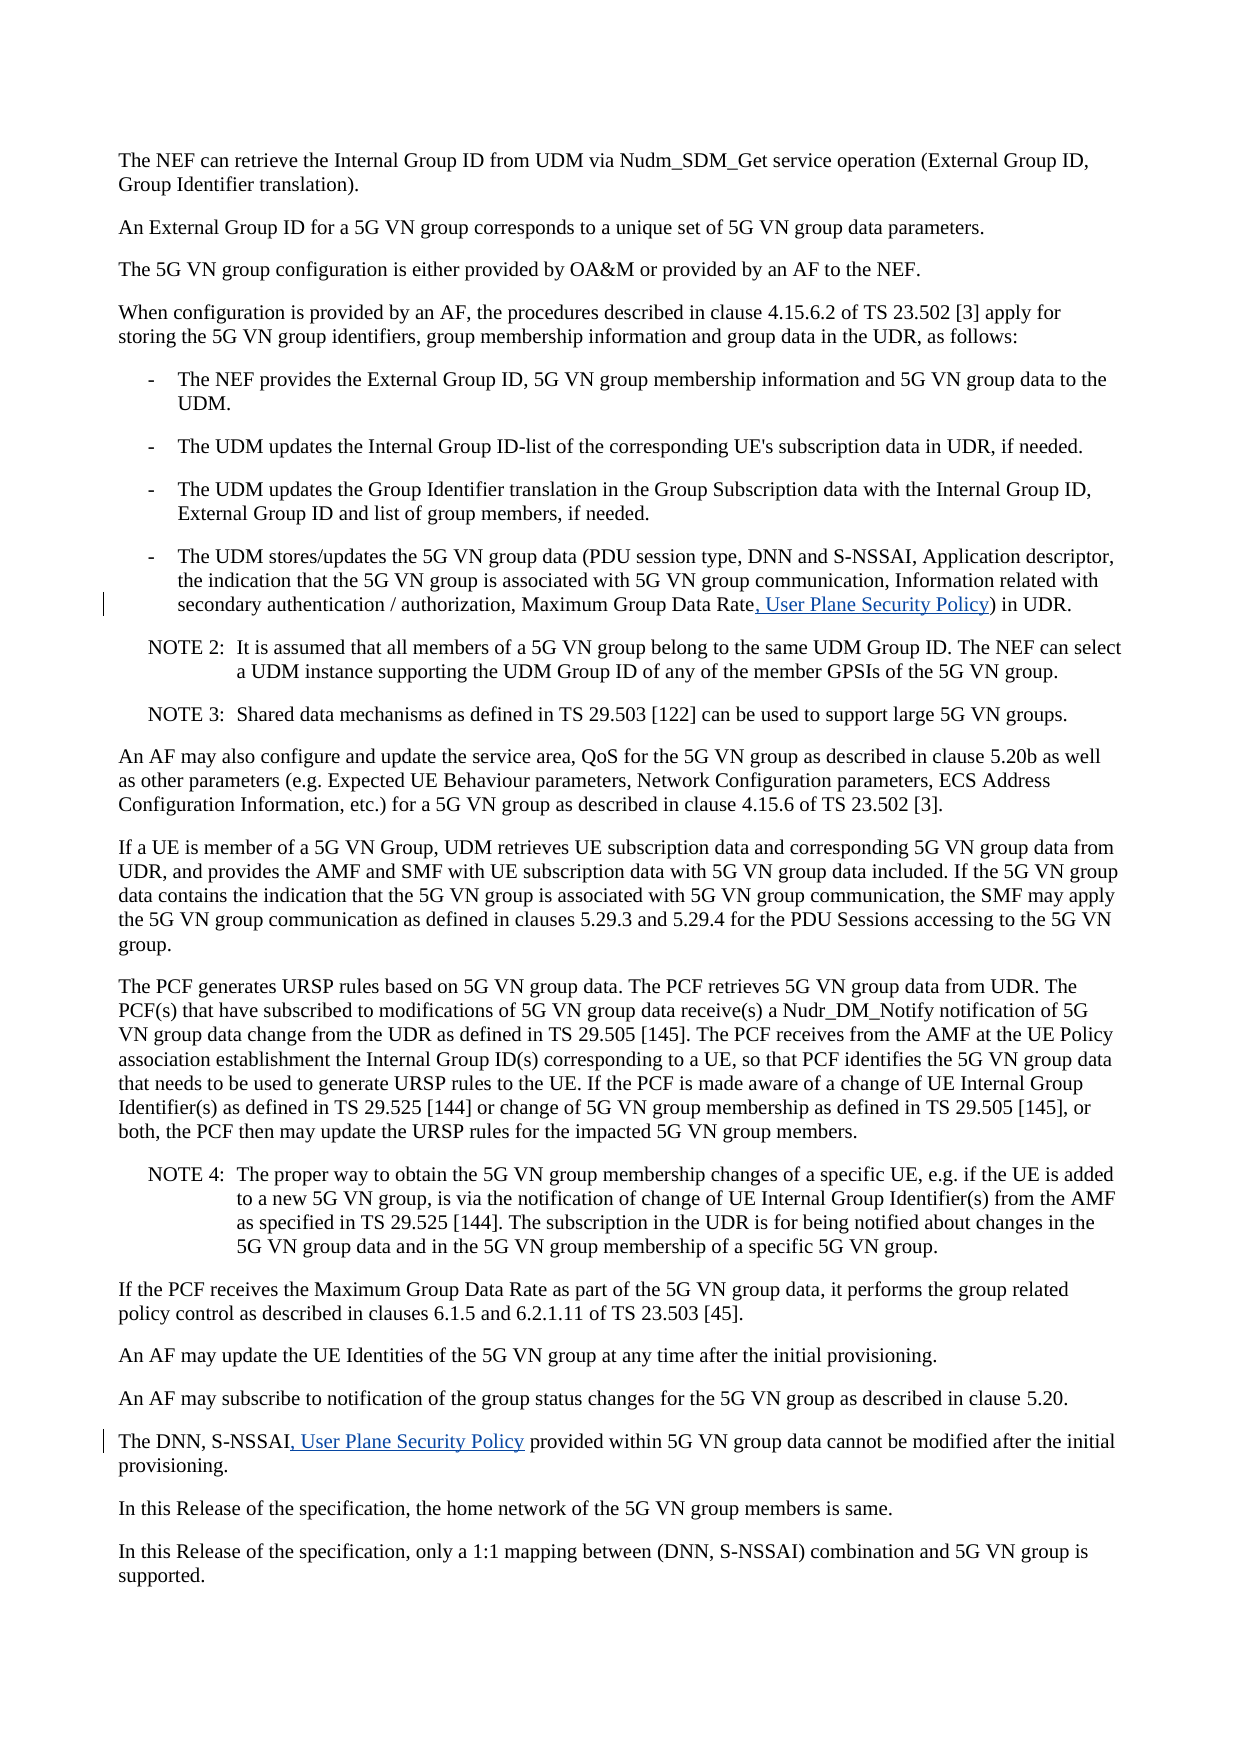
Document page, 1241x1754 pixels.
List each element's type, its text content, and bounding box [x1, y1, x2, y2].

text When configuration is provided by an AF, the procedures described in clause 4.15.6.2 of TS 23.502 [3] apply for storing the 5G VN group identifiers, group membership information and group data in the UDR, as follows: [118, 300, 1122, 348]
text - The NEF provides the External Group ID, 5G VN group membership information and 5G VN group data to the UDM. [148, 367, 1122, 415]
text NOTE 3: Shared data mechanisms as defined in TS 29.503 [122] can be used to support large 5G VN groups. [148, 701, 1122, 726]
text In this Release of the specification, only a 1:1 mapping between (DNN, S-NSSAI) combination and 5G VN group is supported. [118, 1539, 1122, 1587]
text The PCF generates URSP rules based on 5G VN group data. The PCF retrieves 5G VN group data from UDR. The PCF(s) that have subscribed to modifications of 5G VN group data receive(s) a Nudr_DM_Notify notification of 5G VN group data change from the UDR as defined in TS 29.505 [145]. The PCF receives from the AMF at the UE Policy association establishment the Internal Group ID(s) corresponding to a UE, so that PCF identifies the 5G VN group data that needs to be used to generate URSP rules to the UE. If the PCF is made aware of a change of UE Internal Group Identifier(s) as defined in TS 29.525 [144] or change of 5G VN group membership as defined in TS 29.505 [145], or both, the PCF then may update the URSP rules for the impacted 5G VN group members. [118, 974, 1122, 1143]
text An AF may also configure and update the service area, QoS for the 5G VN group as described in clause 5.20b as well as other parameters (e.g. Expected UE Behaviour parameters, Network Configuration parameters, ECS Address Configuration Information, etc.) for a 5G VN group as described in clause 4.15.6 of TS 23.502 [3]. [118, 744, 1122, 816]
text In this Release of the specification, the home network of the 5G VN group members is same. [118, 1496, 1122, 1520]
text An AF may subscribe to notification of the group status changes for the 5G VN group as described in clause 5.20. [118, 1386, 1122, 1410]
text The 5G VN group configuration is either provided by OA&M or provided by an AF to the NEF. [118, 257, 1122, 281]
text NOTE 4: The proper way to obtain the 5G VN group membership changes of a specific UE, e.g. if the UE is added to a new 5G VN group, is via the notification of change of UE Internal Group Identifier(s) from the AMF as specified in TS 29.525 [144]. The subscription in the UDR is for being notified about changes in the 5G VN group data and in the 5G VN group membership of a specific 5G VN group. [148, 1161, 1122, 1258]
text If a UE is member of a 5G VN Group, UDM retrieves UE subscription data and corresponding 5G VN group data from UDR, and provides the AMF and SMF with UE subscription data with 5G VN group data included. If the 5G VN group data contains the indication that the 5G VN group is associated with 5G VN group communication, the SMF may apply the 5G VN group communication as defined in clauses 5.29.3 and 5.29.4 for the PDU Sessions accessing to the 5G VN group. [118, 835, 1122, 956]
text The DNN, S-NSSAI provided within 5G VN group data cannot be modified after the initial provisioning. [118, 1429, 1122, 1477]
text - The UDM updates the Group Identifier translation in the Group Subscription data with the Internal Group ID, External Group ID and list of group members, if needed. [148, 477, 1122, 525]
text The NEF can retrieve the Internal Group ID from UDM via Nudm_SDM_Get service operation (External Group ID, Group Identifier translation). [118, 148, 1122, 196]
text An AF may update the UE Identities of the 5G VN group at any time after the initial provisioning. [118, 1343, 1122, 1367]
text An External Group ID for a 5G VN group corresponds to a unique set of 5G VN group data parameters. [118, 214, 1122, 239]
text - The UDM stores/updates the 5G VN group data (PDU session type, DNN and S-NSSAI, Application descriptor, the indication that the 5G VN group is associated with 5G VN group communication, Information related with secondary authentication / authorization, Maximum Group Data Rate) in UDR. [148, 544, 1122, 616]
text - The UDM updates the Internal Group ID-list of the corresponding UE's subscription data in UDR, if needed. [148, 434, 1122, 458]
text If the PCF receives the Maximum Group Data Rate as part of the 5G VN group data, it performs the group related policy control as described in clauses 6.1.5 and 6.2.1.11 of TS 23.503 [45]. [118, 1276, 1122, 1324]
text NOTE 2: It is assumed that all members of a 5G VN group belong to the same UDM Group ID. The NEF can select a UDM instance supporting the UDM Group ID of any of the member GPSIs of the 5G VN group. [148, 634, 1122, 683]
